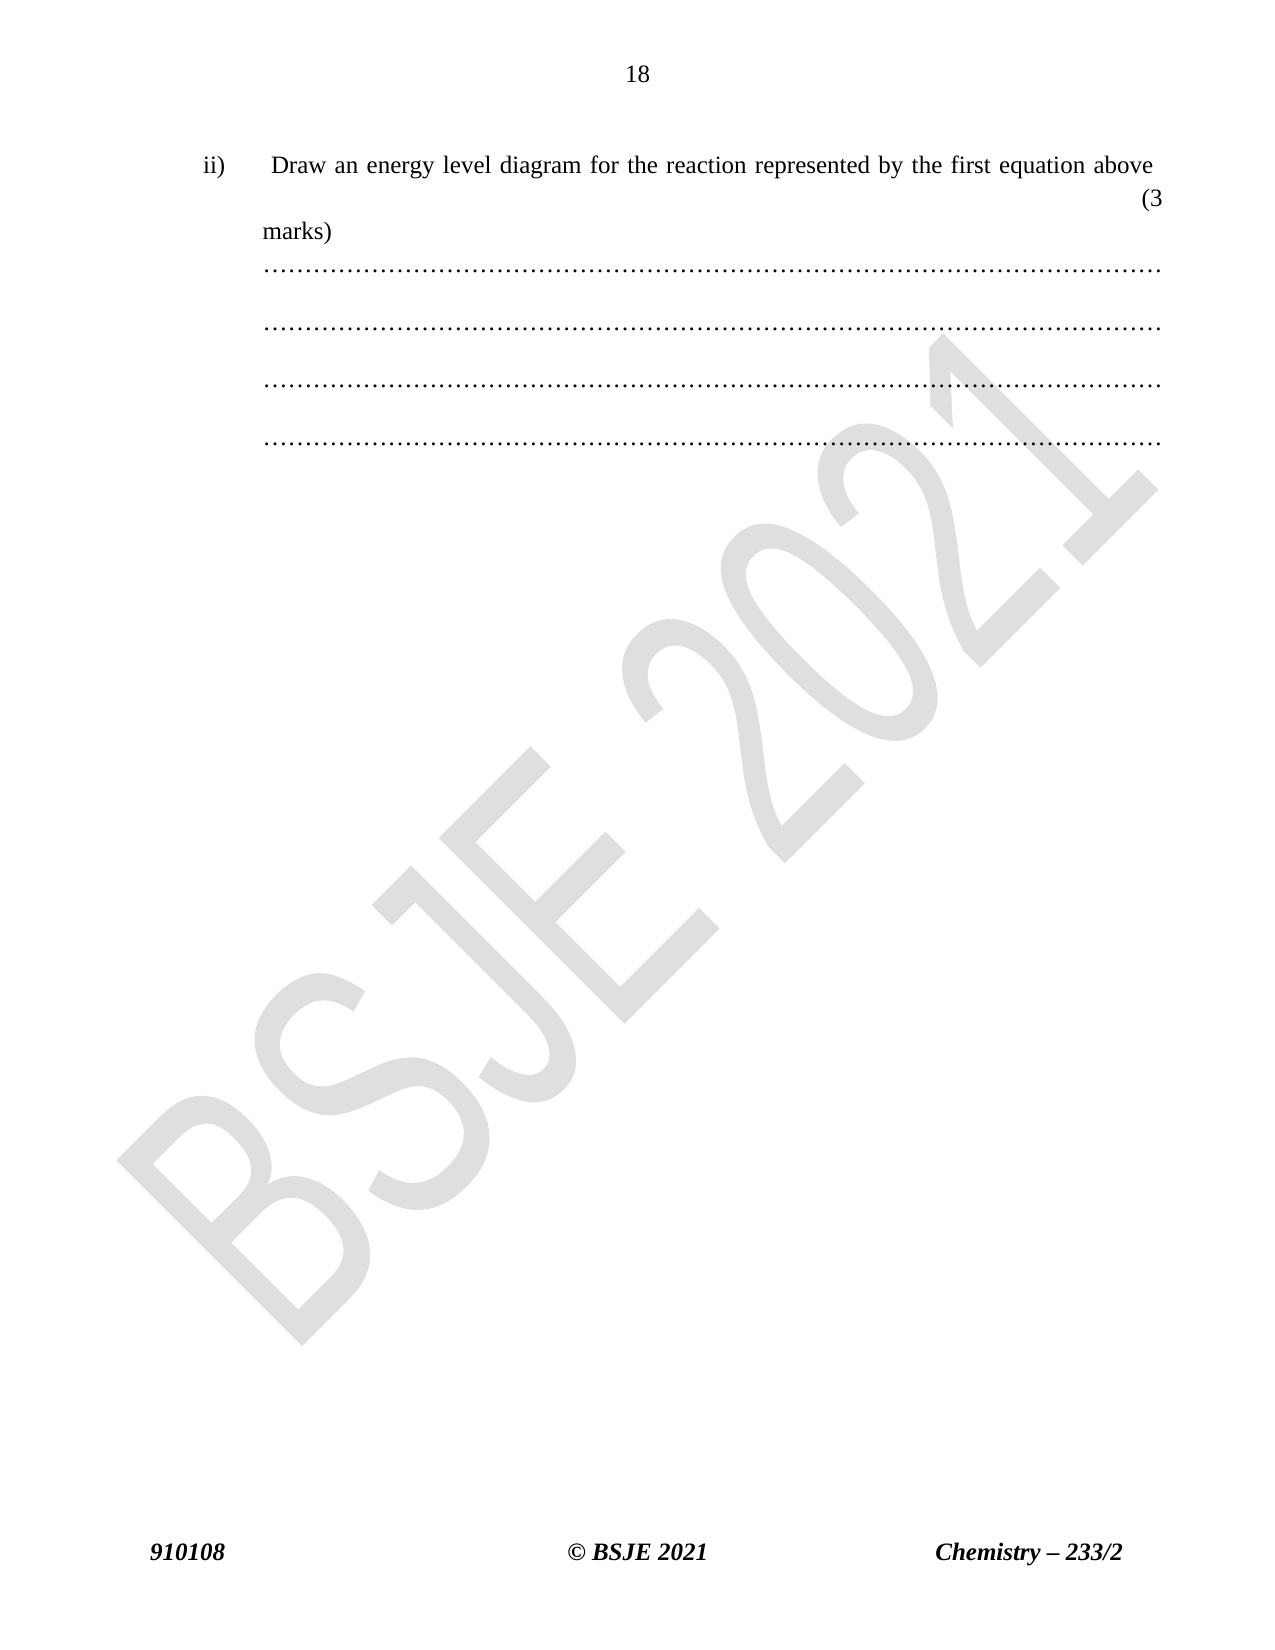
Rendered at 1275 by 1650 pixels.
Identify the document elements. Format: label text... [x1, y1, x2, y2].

text ……………………………………………………………………………………………………………………………………………………………………………………………………………………………………………………………………………………………… [262, 307, 1162, 450]
list Draw an energy level diagram for the reaction represented by the first equation above (3 marks) [225, 150, 1162, 245]
text ……………………………………………………………………………………………… [187, 249, 1162, 278]
